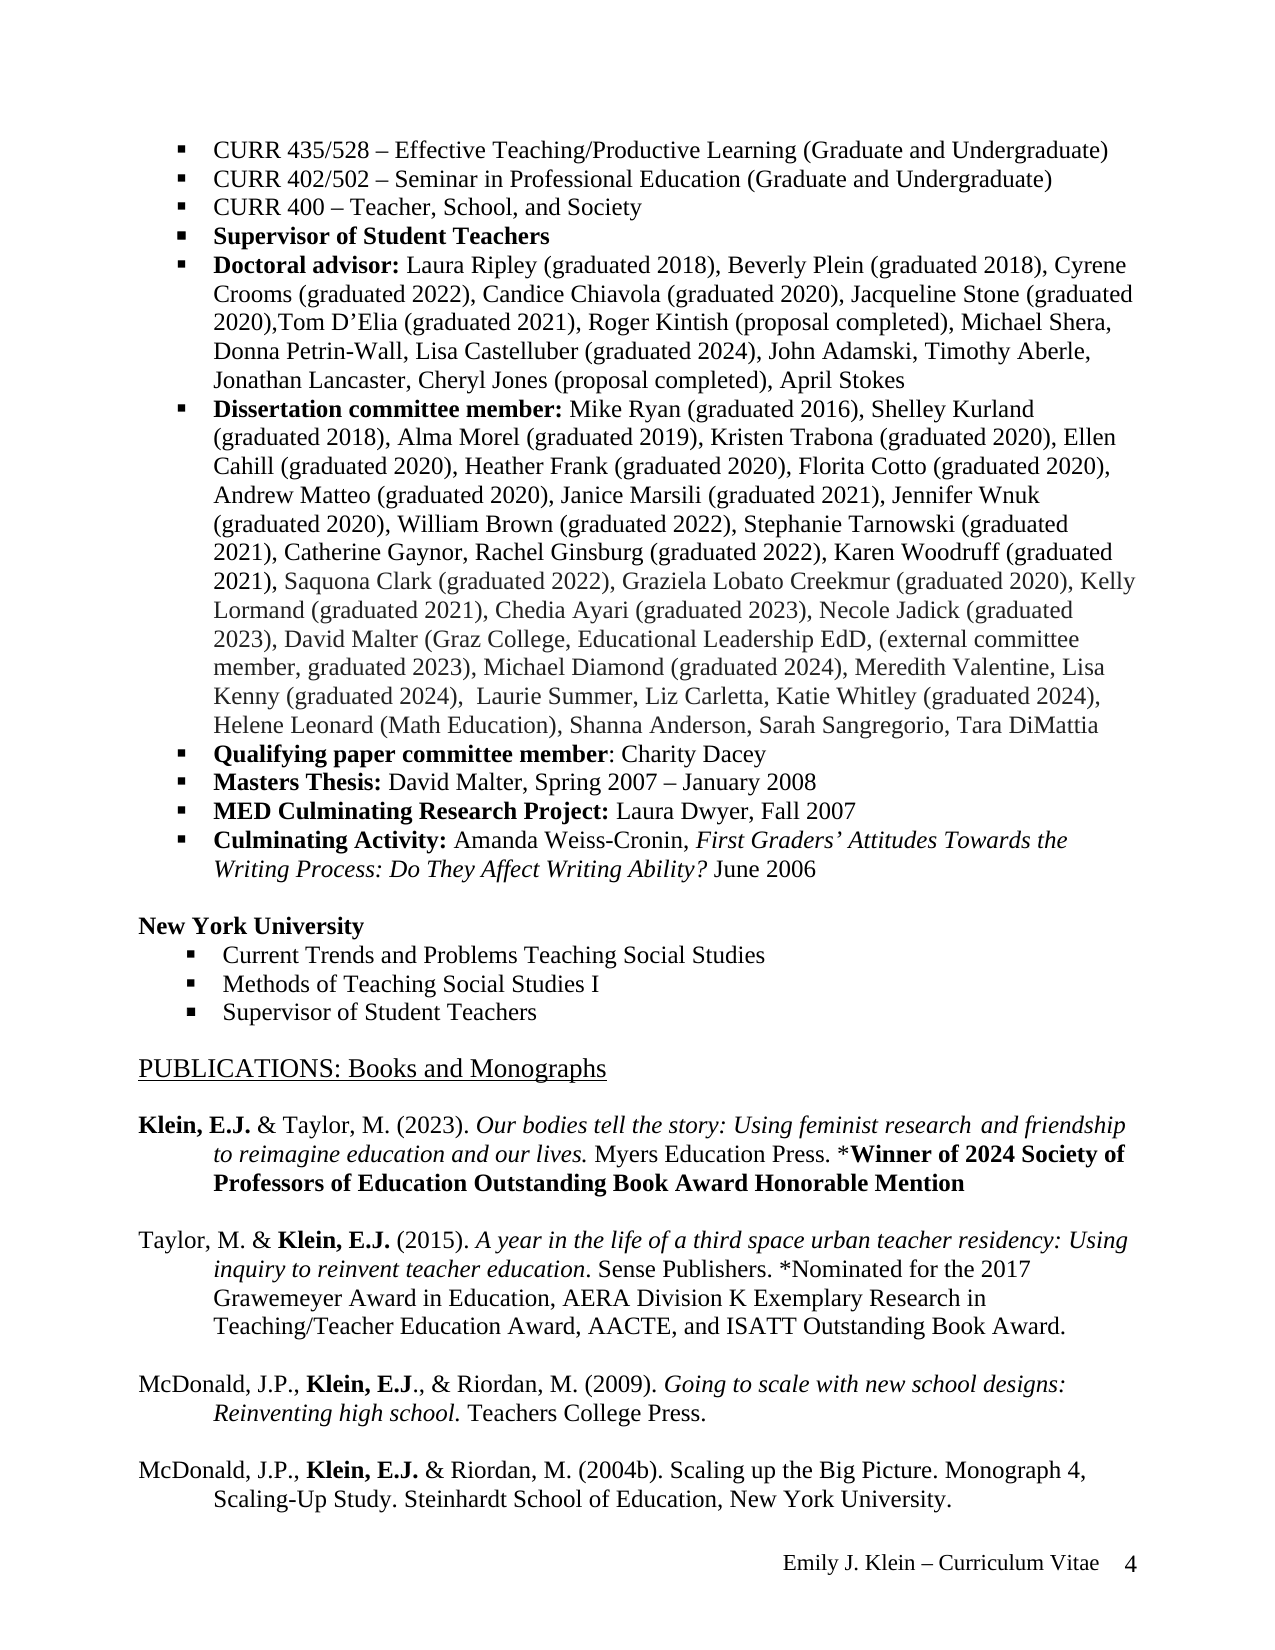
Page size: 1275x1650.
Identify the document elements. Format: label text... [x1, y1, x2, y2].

list Supervisor of Student Teachers [176, 221, 1137, 250]
text McDonald, J.P., Klein, E.J., & Riordan, M. (2009). Going to scale with new school designs: Reinventing high school. Teachers College Press. [138, 1369, 1137, 1426]
list MED Culminating Research Project: Laura Dwyer, Fall 2007 [176, 796, 1137, 825]
text PUBLICATIONS: Books and Monographs [138, 1053, 1137, 1084]
text New York University [138, 911, 1137, 940]
list Current Trends and Problems Teaching Social Studies [185, 940, 1137, 969]
list Doctoral advisor: Laura Ripley (graduated 2018), Beverly Plein (graduated 2018), Cyrene Crooms (graduated 2022), Candice Chiavola (graduated 2020), Jacqueline Stone (graduated 2020),Tom D’Elia (graduated 2021), Roger Kintish (proposal completed), Michael Shera, Donna Petrin-Wall, Lisa Castelluber (graduated 2024), John Adamski, Timothy Aberle, Jonathan Lancaster, Cheryl Jones (proposal completed), April Stokes [176, 250, 1137, 394]
text Taylor, M. & Klein, E.J. (2015). A year in the life of a third space urban teacher residency: Using inquiry to reinvent teacher education. Sense Publishers. *Nominated for the 2017 Grawemeyer Award in Education, AERA Division K Exemplary Research in Teaching/Teacher Education Award, AACTE, and ISATT Outstanding Book Award. [138, 1225, 1137, 1340]
text Klein, E.J. & Taylor, M. (2023). Our bodies tell the story: Using feminist research and friendship to reimagine education and our lives. Myers Education Press. *Winner of 2024 Society of Professors of Education Outstanding Book Award Honorable Mention [138, 1110, 1137, 1196]
list CURR 402/502 – Seminar in Professional Education (Graduate and Undergraduate) [176, 164, 1137, 192]
list Qualifying paper committee member: Charity Dacey [176, 739, 1137, 767]
list Supervisor of Student Teachers [185, 997, 1137, 1026]
list Culminating Activity: Amanda Weiss-Cronin, First Graders’ Attitudes Towards the Writing Process: Do They Affect Writing Ability? June 2006 [176, 825, 1137, 882]
list CURR 435/528 – Effective Teaching/Productive Learning (Graduate and Undergraduate) [176, 135, 1137, 164]
text McDonald, J.P., Klein, E.J. & Riordan, M. (2004b). Scaling up the Big Picture. Monograph 4, Scaling-Up Study. Steinhardt School of Education, New York University. [138, 1455, 1137, 1513]
list Masters Thesis: David Malter, Spring 2007 – January 2008 [176, 767, 1137, 796]
list Methods of Teaching Social Studies I [185, 969, 1137, 997]
list Dissertation committee member: Mike Ryan (graduated 2016), Shelley Kurland (graduated 2018), Alma Morel (graduated 2019), Kristen Trabona (graduated 2020), Ellen Cahill (graduated 2020), Heather Frank (graduated 2020), Florita Cotto (graduated 2020), Andrew Matteo (graduated 2020), Janice Marsili (graduated 2021), Jennifer Wnuk (graduated 2020), William Brown (graduated 2022), Stephanie Tarnowski (graduated 2021), Catherine Gaynor, Rachel Ginsburg (graduated 2022), Karen Woodruff (graduated 2021), Saquona Clark (graduated 2022), Graziela Lobato Creekmur (graduated 2020), Kelly Lormand (graduated 2021), Chedia Ayari (graduated 2023), Necole Jadick (graduated 2023), David Malter (Graz College, Educational Leadership EdD, (external committee member, graduated 2023), Michael Diamond (graduated 2024), Meredith Valentine, Lisa Kenny (graduated 2024), Laurie Summer, Liz Carletta, Katie Whitley (graduated 2024), Helene Leonard (Math Education), Shanna Anderson, Sarah Sangregorio, Tara DiMattia [176, 394, 1137, 739]
list CURR 400 – Teacher, School, and Society [176, 192, 1137, 221]
